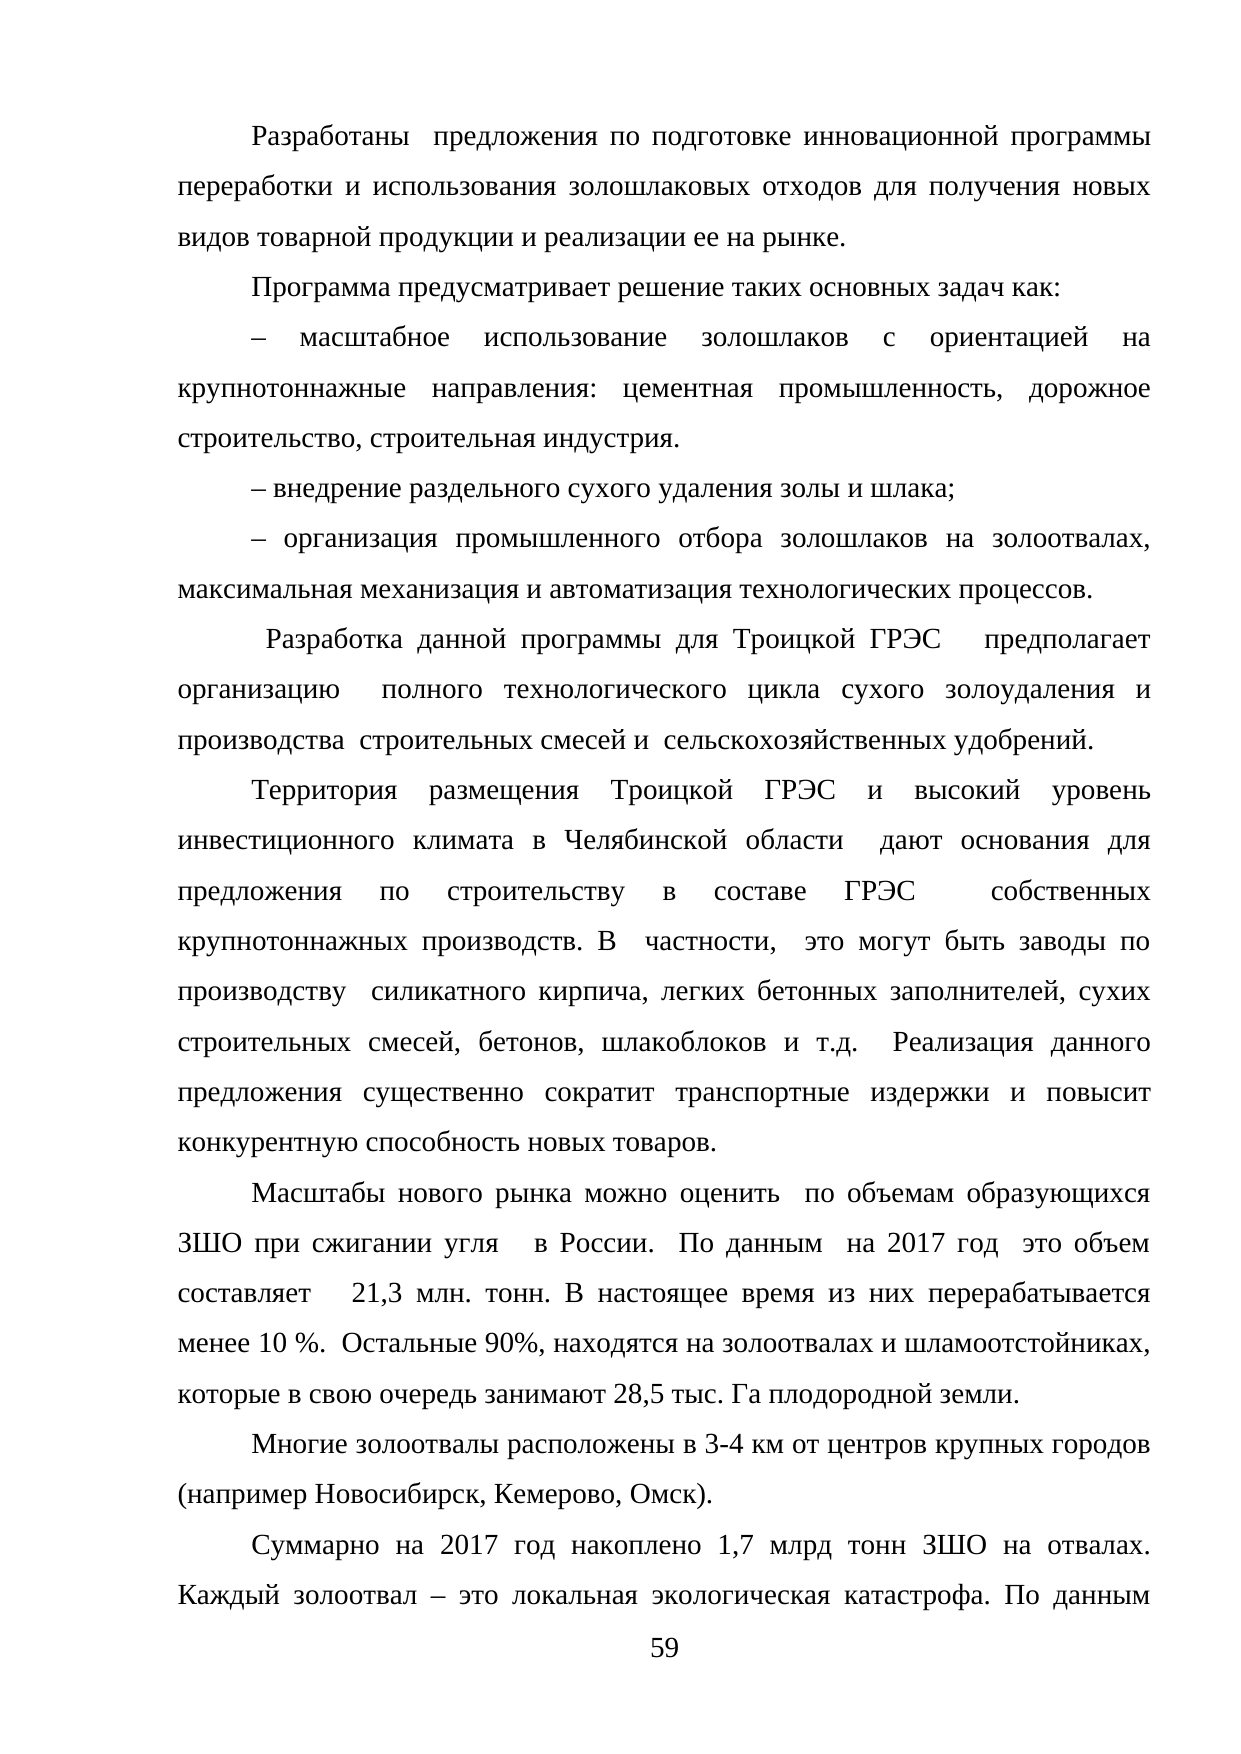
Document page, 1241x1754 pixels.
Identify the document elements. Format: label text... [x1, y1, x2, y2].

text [177, 1527, 1152, 1611]
text – масштабное использование золошлаков с ориентацией на крупнотоннажные направления: цементная промышленность, дорожное строительство, строительная индустрия. [177, 319, 1152, 453]
text Многие золоотвалы расположены в 3-4 км от центров крупных городов (например Новосибирск, Кемерово, Омск). [177, 1426, 1152, 1510]
text – организация промышленного отбора золошлаков на золоотвалах, максимальная механизация и автоматизация технологических процессов. [177, 521, 1152, 604]
text Территория размещения Троицкой ГРЭС и высокий уровень инвестиционного климата в Челябинской области дают основания для предложения по строительству в составе ГРЭС собственных крупнотоннажных производств. В частности, это могут быть заводы по производству силикатного кирпича, легких бетонных заполнителей, сухих строительных смесей, бетонов, шлакоблоков и т.д. Реализация данного предложения существенно сократит транспортные издержки и повысит конкурентную способность новых товаров. [177, 772, 1152, 1158]
text Разработаны предложения по подготовке инновационной программы переработки и использования золошлаковых отходов для получения новых видов товарной продукции и реализации ее на рынке. [177, 118, 1152, 252]
text Программа предусматривает решение таких основных задач как: [177, 269, 1152, 303]
text Масштабы нового рынка можно оценить по объемам образующихся ЗШО при сжигании угля в России. По данным на 2017 год это объем составляет 21,3 млн. тонн. В настоящее время из них перерабатывается менее 10 %. Остальные 90%, находятся на золоотвалах и шламоотстойниках, которые в свою очередь занимают 28,5 тыс. Га плодородной земли. [177, 1175, 1152, 1409]
text Разработка данной программы для Троицкой ГРЭС предполагает организацию полного технологического цикла сухого золоудаления и производства строительных смесей и сельскохозяйственных удобрений. [177, 621, 1152, 755]
text – внедрение раздельного сухого удаления золы и шлака; [177, 470, 1152, 504]
